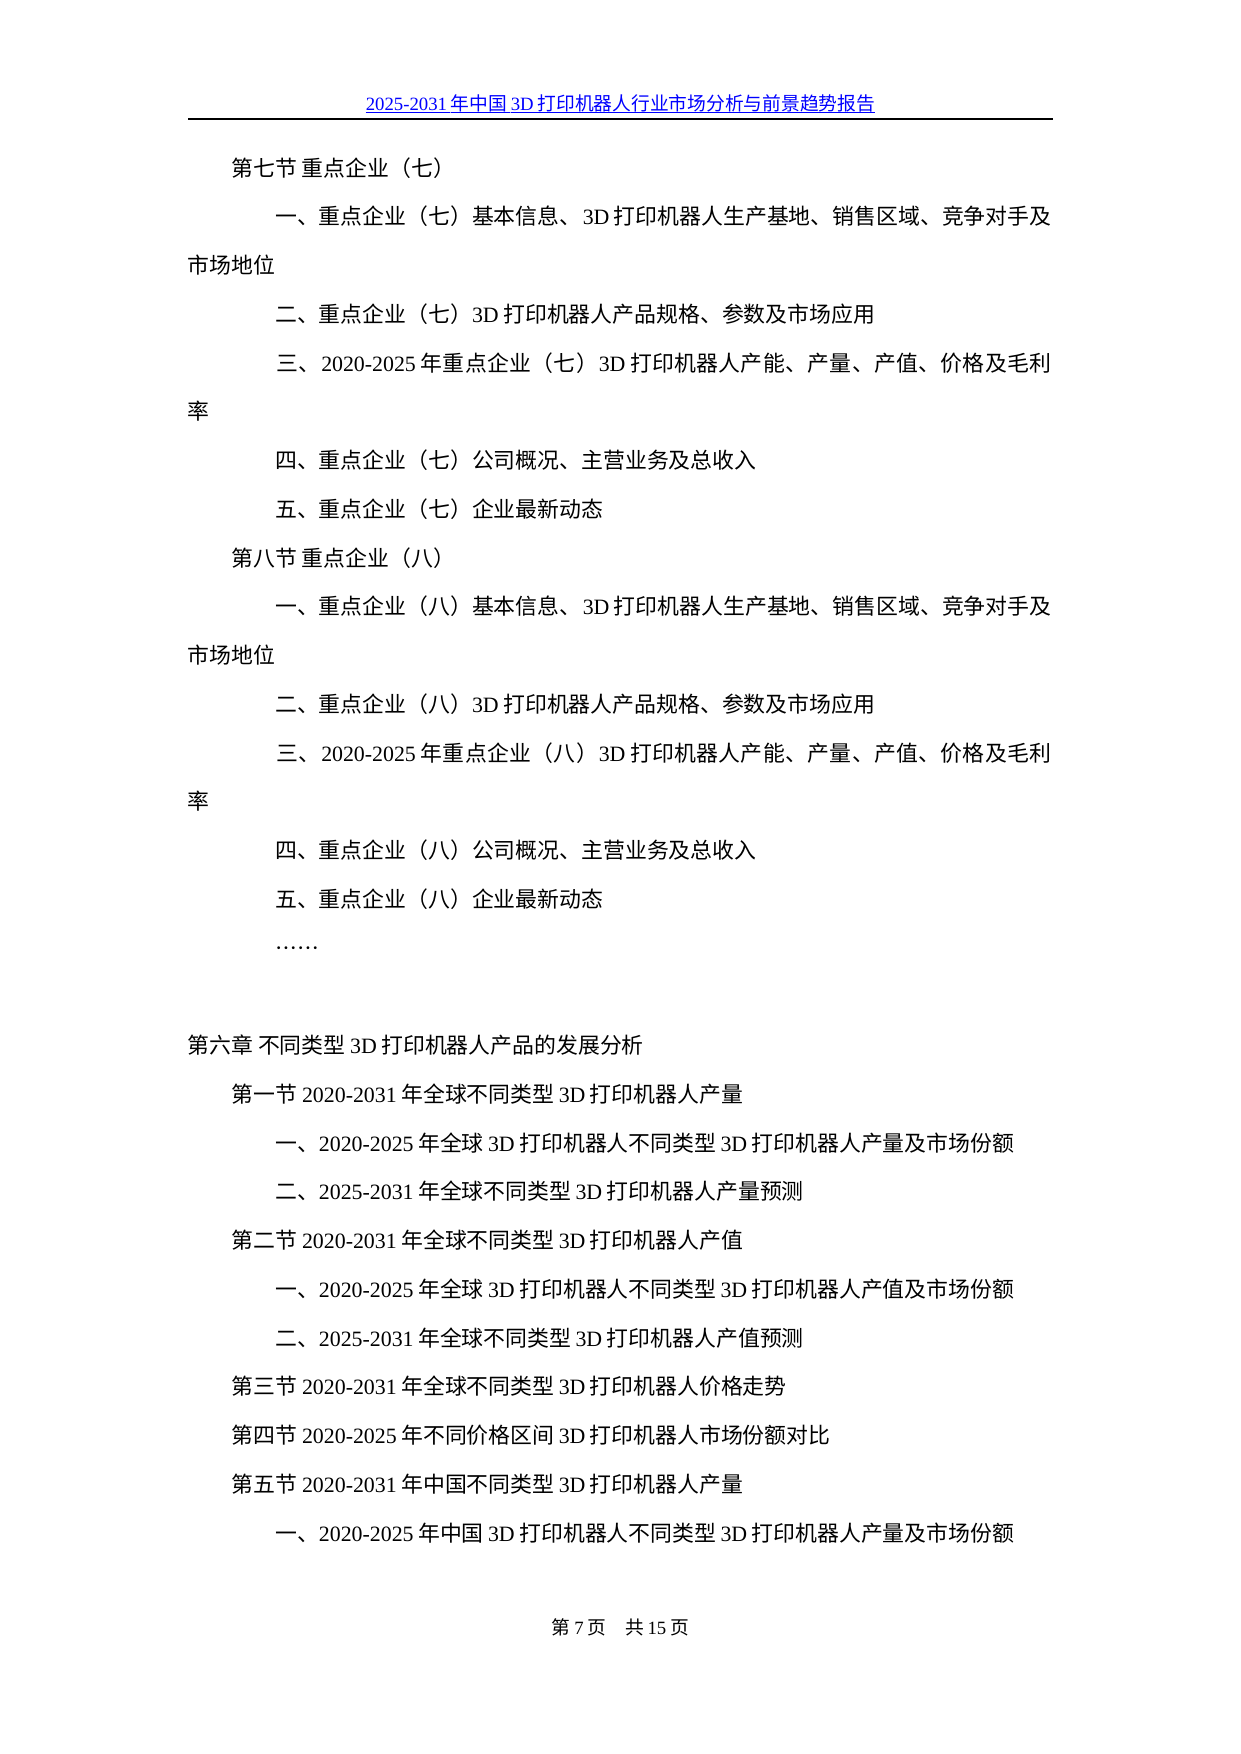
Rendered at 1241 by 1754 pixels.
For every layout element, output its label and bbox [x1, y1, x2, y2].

text [187, 150, 1053, 1548]
